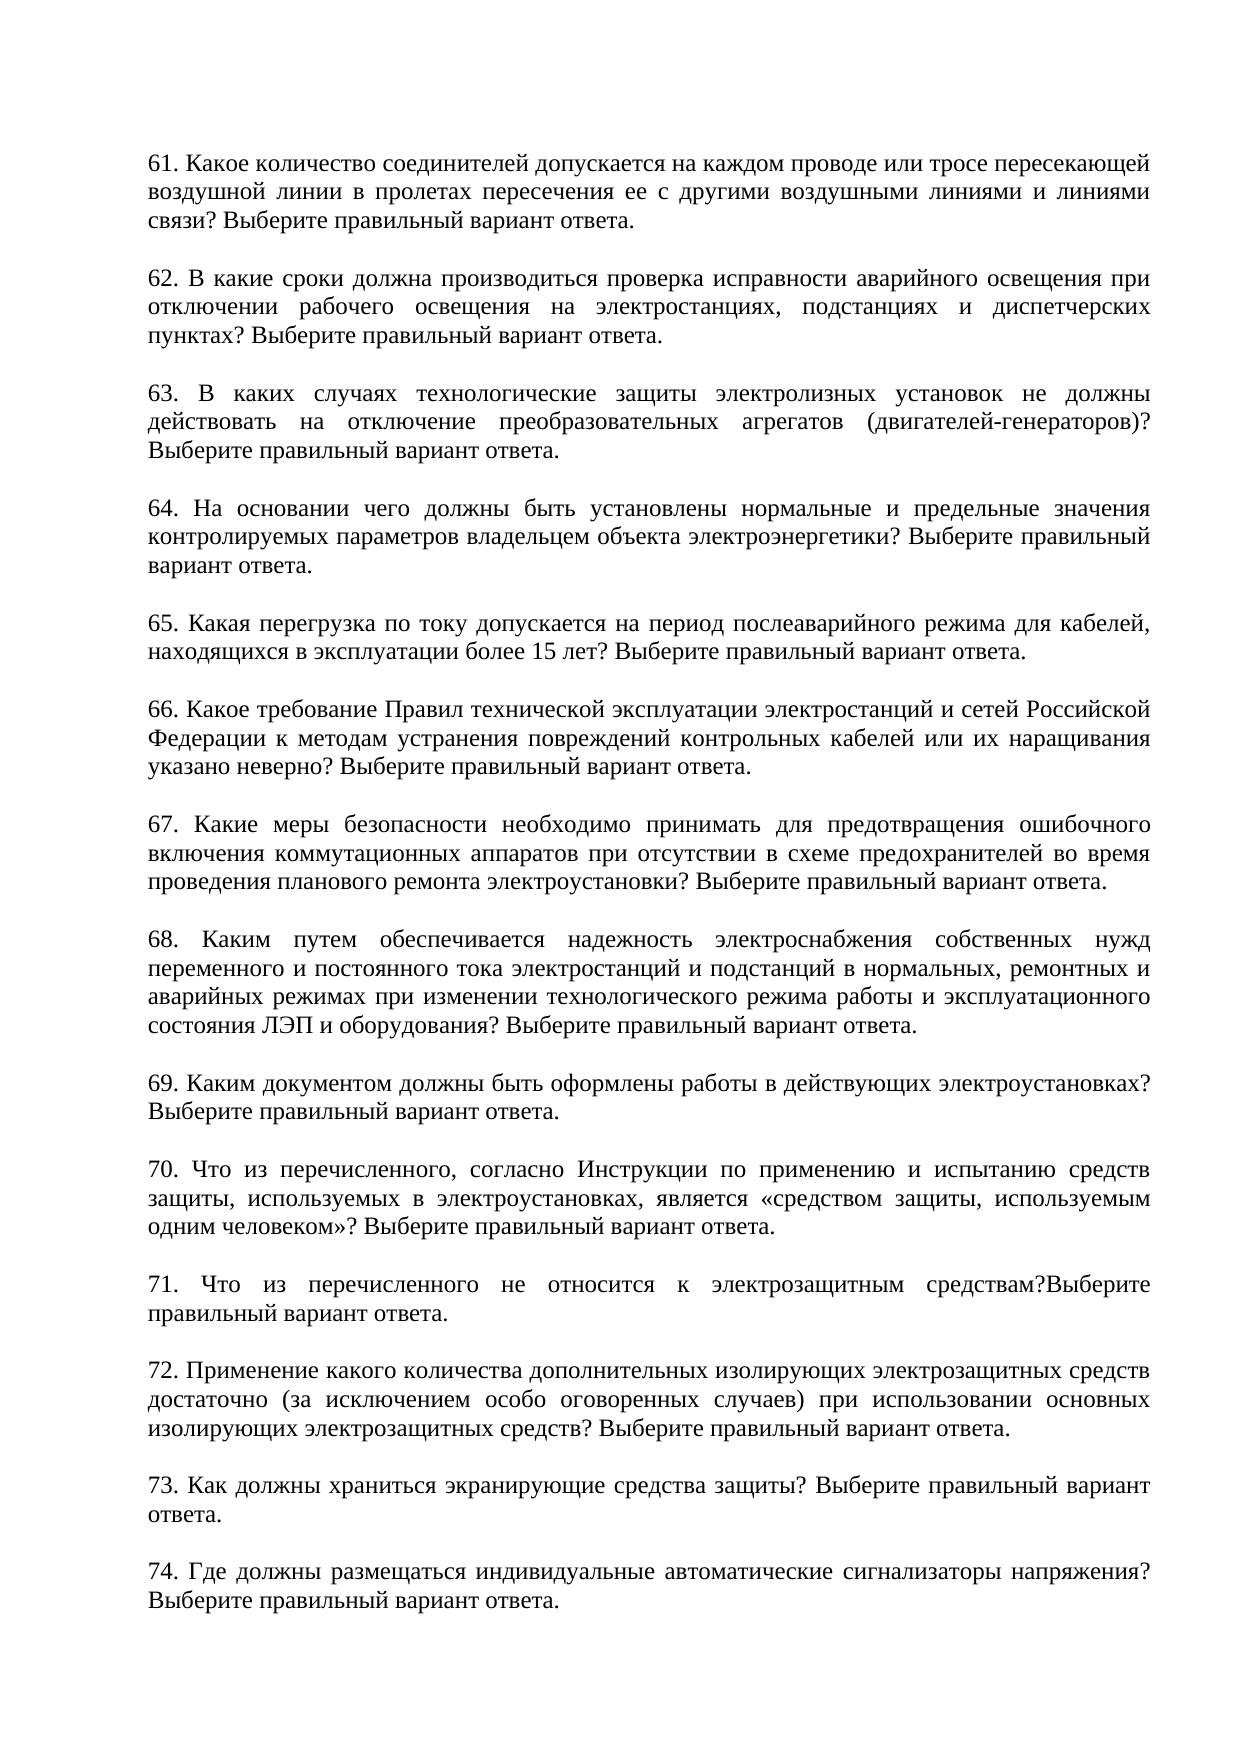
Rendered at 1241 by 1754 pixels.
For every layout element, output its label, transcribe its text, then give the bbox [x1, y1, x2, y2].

text 67. Какие меры безопасности необходимо принимать для предотвращения ошибочного включения коммутационных аппаратов при отсутствии в схеме предохранителей во время проведения планового ремонта электроустановки? Выберите правильный вариант ответа. [148, 809, 1152, 895]
text 61. Какое количество соединителей допускается на каждом проводе или тросе пересекающей воздушной линии в пролетах пересечения ее с другими воздушными линиями и линиями связи? Выберите правильный вариант ответа. [148, 148, 1152, 234]
text 64. На основании чего должны быть установлены нормальные и предельные значения контролируемых параметров владельцем объекта электроэнергетики? Выберите правильный вариант ответа. [148, 493, 1152, 579]
text 72. Применение какого количества дополнительных изолирующих электрозащитных средств достаточно (за исключением особо оговоренных случаев) при использовании основных изолирующих электрозащитных средств? Выберите правильный вариант ответа. [148, 1355, 1152, 1441]
text 70. Что из перечисленного, согласно Инструкции по применению и испытанию средств защиты, используемых в электроустановках, является «средством защиты, используемым одним человеком»? Выберите правильный вариант ответа. [148, 1154, 1152, 1240]
text 71. Что из перечисленного не относится к электрозащитным средствам?Выберите правильный вариант ответа. [148, 1269, 1152, 1326]
text 74. Где должны размещаться индивидуальные автоматические сигнализаторы напряжения? Выберите правильный вариант ответа. [148, 1556, 1152, 1614]
text 69. Каким документом должны быть оформлены работы в действующих электроустановках? Выберите правильный вариант ответа. [148, 1068, 1152, 1125]
text 65. Какая перегрузка по току допускается на период послеаварийного режима для кабелей, находящихся в эксплуатации более 15 лет? Выберите правильный вариант ответа. [148, 608, 1152, 665]
text 68. Каким путем обеспечивается надежность электроснабжения собственных нужд переменного и постоянного тока электростанций и подстанций в нормальных, ремонтных и аварийных режимах при изменении технологического режима работы и эксплуатационного состояния ЛЭП и оборудования? Выберите правильный вариант ответа. [148, 924, 1152, 1039]
text 63. В каких случаях технологические защиты электролизных установок не должны действовать на отключение преобразовательных агрегатов (двигателей-генераторов)? Выберите правильный вариант ответа. [148, 378, 1152, 464]
text 62. В какие сроки должна производиться проверка исправности аварийного освещения при отключении рабочего освещения на электростанциях, подстанциях и диспетчерских пунктах? Выберите правильный вариант ответа. [148, 263, 1152, 349]
text 66. Какое требование Правил технической эксплуатации электростанций и сетей Российской Федерации к методам устранения повреждений контрольных кабелей или их наращивания указано неверно? Выберите правильный вариант ответа. [148, 694, 1152, 780]
text 73. Как должны храниться экранирующие средства защиты? Выберите правильный вариант ответа. [148, 1470, 1152, 1528]
